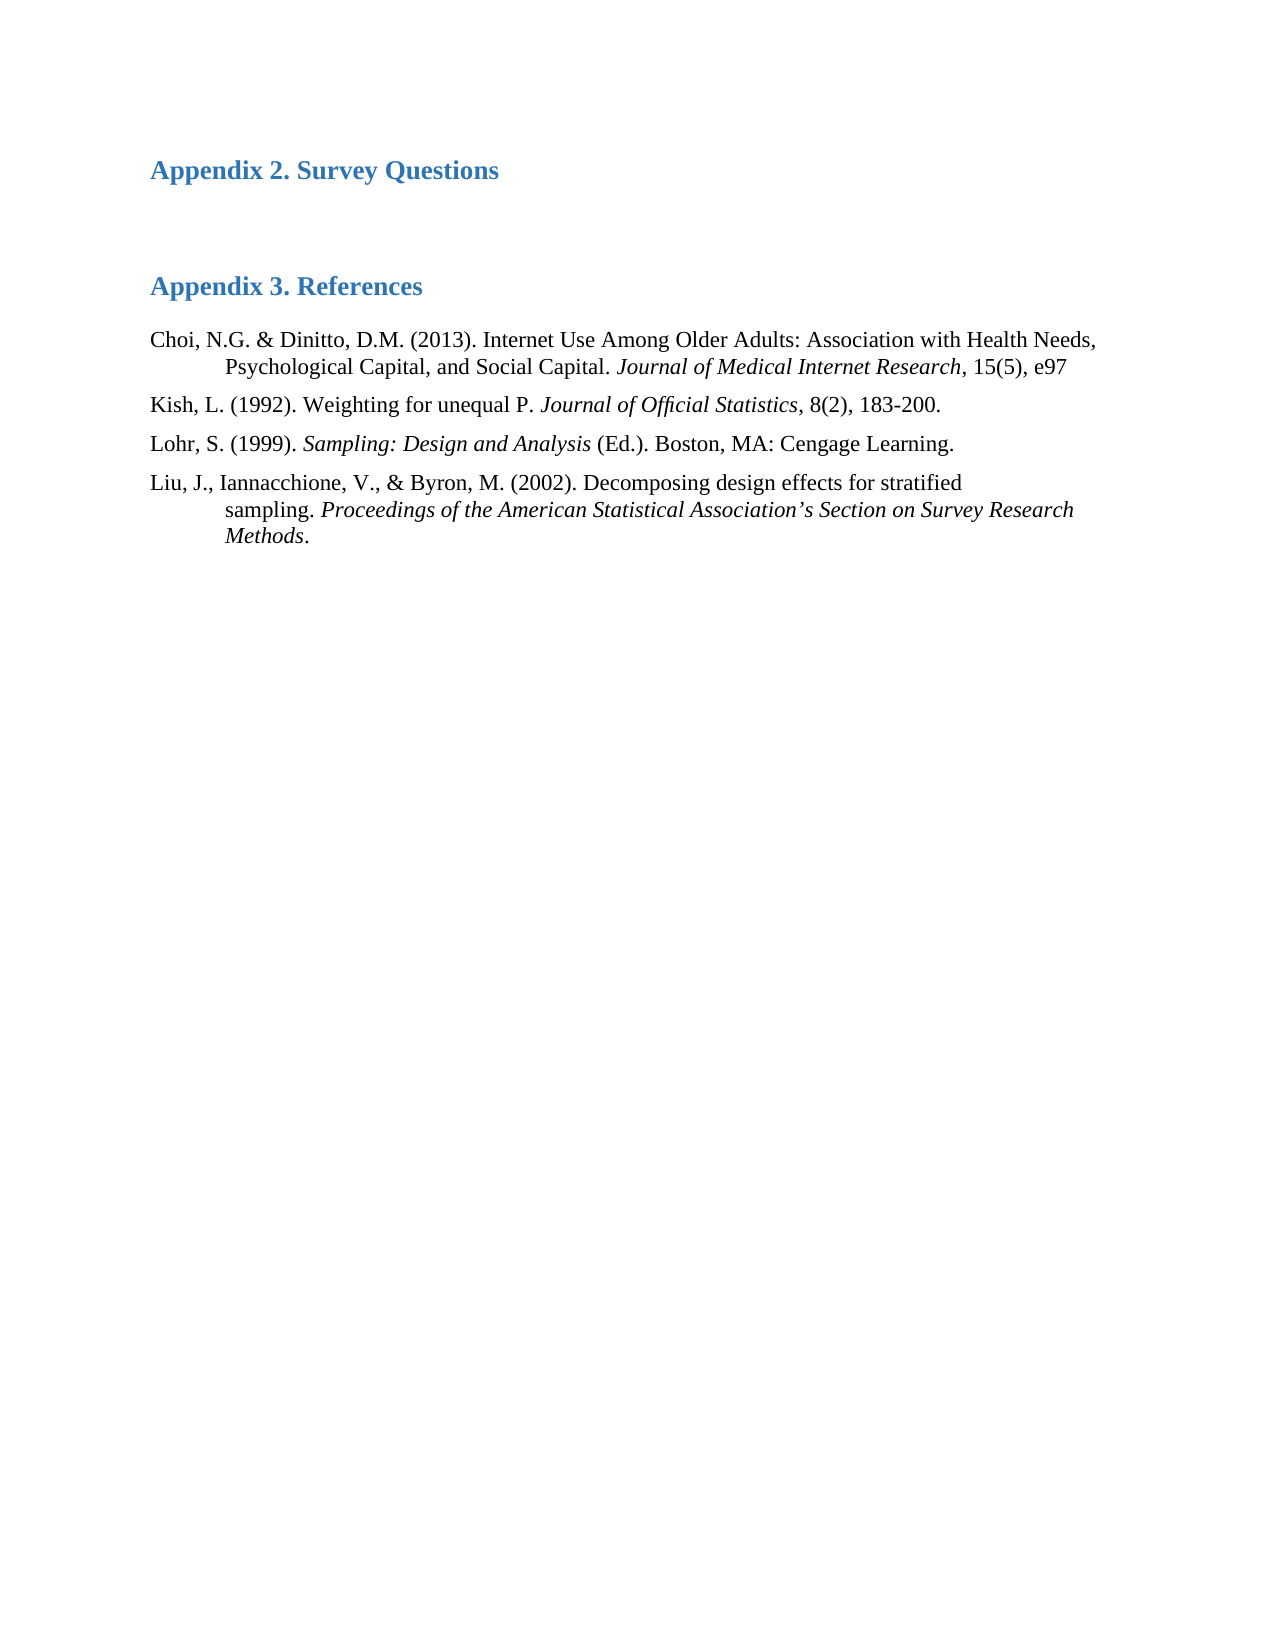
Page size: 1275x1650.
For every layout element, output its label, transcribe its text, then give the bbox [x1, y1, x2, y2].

subtitle Appendix 2. Survey Questions [150, 154, 1125, 185]
text Kish, L. (1992). Weighting for unequal P. Journal of Ofﬁcial Statistics, 8(2), 183-200. [150, 392, 1125, 418]
text Lohr, S. (1999). Sampling: Design and Analysis (Ed.). Boston, MA: Cengage Learning. [150, 430, 1125, 457]
text Liu, J., Iannacchione, V., & Byron, M. (2002). Decomposing design effects for stratified sampling. Proceedings of the American Statistical Association’s Section on Survey Research Methods. [150, 469, 1125, 548]
subtitle Appendix 3. References [150, 270, 1125, 301]
text Choi, N.G. & Dinitto, D.M. (2013). Internet Use Among Older Adults: Association with Health Needs, Psychological Capital, and Social Capital. Journal of Medical Internet Research, 15(5), e97 [150, 326, 1125, 379]
